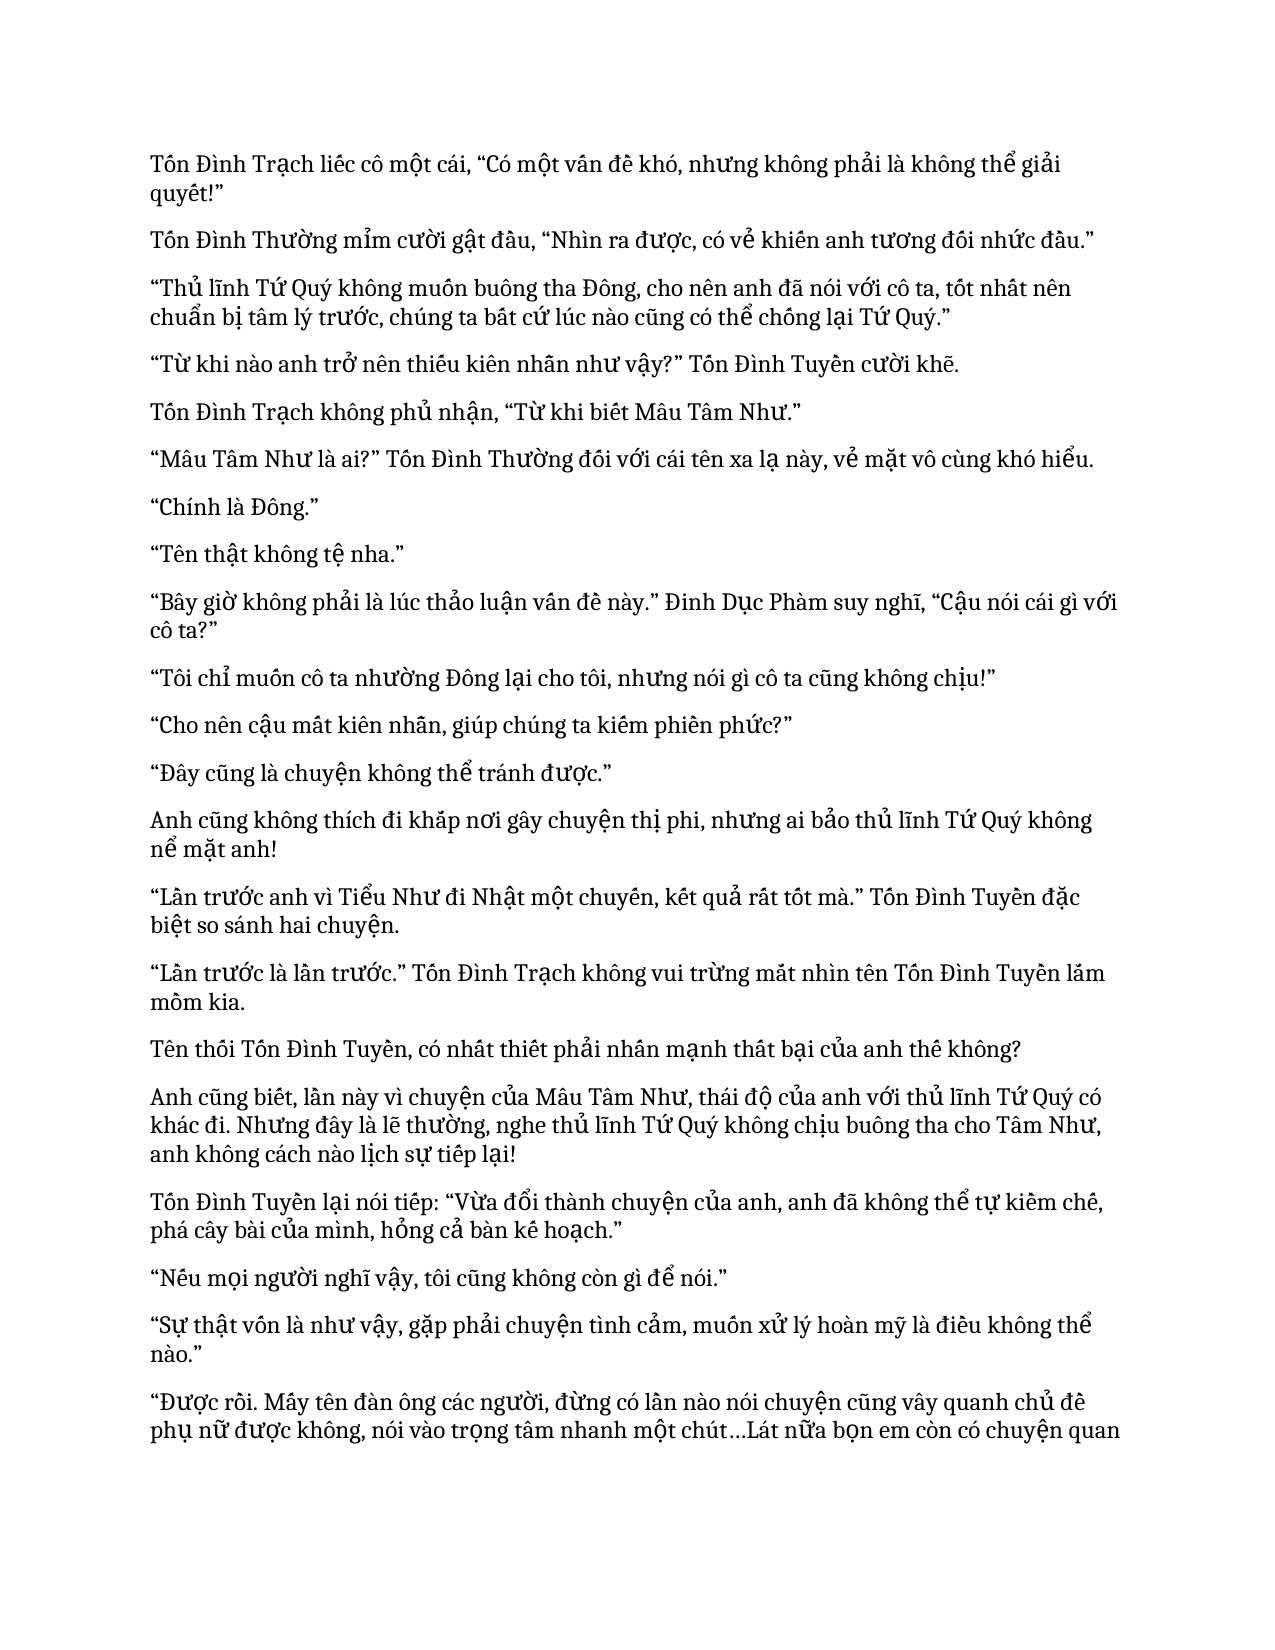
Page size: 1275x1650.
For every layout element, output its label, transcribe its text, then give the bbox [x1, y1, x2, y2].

text “Tên thật không tệ nha.” [150, 540, 1125, 569]
text “Lần trước anh vì Tiểu Như đi Nhật một chuyến, kết quả rất tốt mà.” Tốn Đình Tuyền đặc biệt so sánh hai chuyện. [150, 882, 1125, 940]
text Anh cũng không thích đi khắp nơi gây chuyện thị phi, nhưng ai bảo thủ lĩnh Tứ Quý không nể mặt anh! [150, 806, 1125, 864]
text “Nếu mọi người nghĩ vậy, tôi cũng không còn gì để nói.” [150, 1264, 1125, 1292]
text “Từ khi nào anh trở nên thiếu kiên nhẫn như vậy?” Tốn Đình Tuyền cười khẽ. [150, 350, 1125, 379]
text Tốn Đình Trạch liếc cô một cái, “Có một vấn đề khó, nhưng không phải là không thể giải quyết!” [150, 150, 1125, 207]
text “Thủ lĩnh Tứ Quý không muốn buông tha Đông, cho nên anh đã nói với cô ta, tốt nhất nên chuẩn bị tâm lý trước, chúng ta bất cứ lúc nào cũng có thể chống lại Tứ Quý.” [150, 274, 1125, 331]
text Tốn Đình Trạch không phủ nhận, “Từ khi biết Mâu Tâm Như.” [150, 397, 1125, 426]
text Tốn Đình Tuyền lại nói tiếp: “Vừa đổi thành chuyện của anh, anh đã không thể tự kiềm chế, phá cây bài của mình, hỏng cả bàn kế hoạch.” [150, 1187, 1125, 1245]
text “Tôi chỉ muốn cô ta nhường Đông lại cho tôi, nhưng nói gì cô ta cũng không chịu!” [150, 664, 1125, 692]
text “Cho nên cậu mất kiên nhẫn, giúp chúng ta kiếm phiền phức?” [150, 711, 1125, 740]
text Tốn Đình Thường mỉm cười gật đầu, “Nhìn ra được, có vẻ khiến anh tương đối nhức đầu.” [150, 226, 1125, 255]
text “Chính là Đông.” [150, 492, 1125, 521]
text “Sự thật vốn là như vậy, gặp phải chuyện tình cảm, muốn xử lý hoàn mỹ là điều không thể nào.” [150, 1311, 1125, 1369]
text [150, 1387, 1125, 1445]
text Tên thối Tốn Đình Tuyền, có nhất thiết phải nhấn mạnh thất bại của anh thế không? [150, 1035, 1125, 1064]
text “Lần trước là lần trước.” Tốn Đình Trạch không vui trừng mắt nhìn tên Tốn Đình Tuyền lắm mồm kia. [150, 959, 1125, 1016]
text “Mâu Tâm Như là ai?” Tốn Đình Thường đối với cái tên xa lạ này, vẻ mặt vô cùng khó hiểu. [150, 445, 1125, 474]
text “Bây giờ không phải là lúc thảo luận vấn đề này.” Đinh Dục Phàm suy nghĩ, “Cậu nói cái gì với cô ta?” [150, 587, 1125, 645]
text “Đây cũng là chuyện không thể tránh được.” [150, 759, 1125, 787]
text Anh cũng biết, lần này vì chuyện của Mâu Tâm Như, thái độ của anh với thủ lĩnh Tứ Quý có khác đi. Nhưng đây là lẽ thường, nghe thủ lĩnh Tứ Quý không chịu buông tha cho Tâm Như, anh không cách nào lịch sự tiếp lại! [150, 1082, 1125, 1169]
